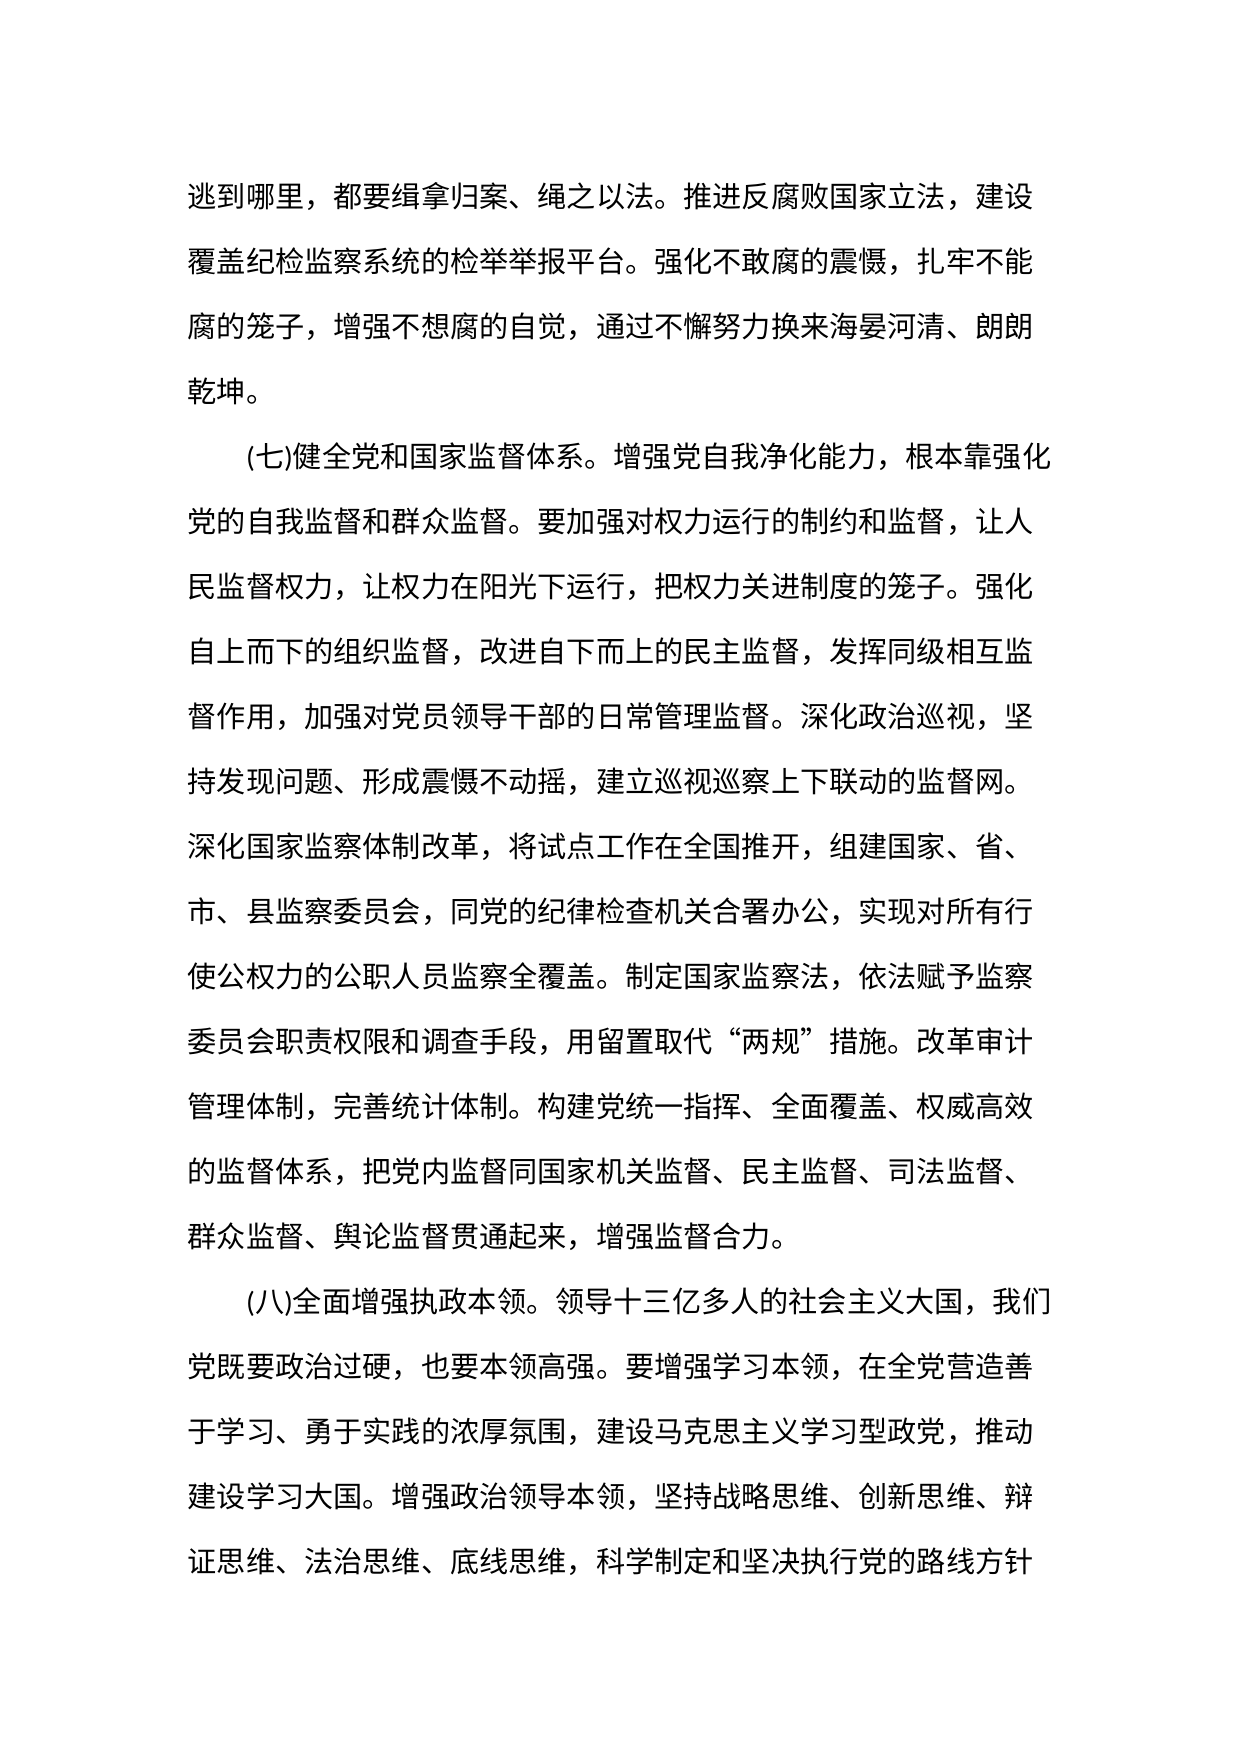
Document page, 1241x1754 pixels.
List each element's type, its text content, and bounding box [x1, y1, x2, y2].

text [187, 1267, 1053, 1592]
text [187, 162, 1053, 422]
text (七)健全党和国家监督体系。增强党自我净化能力，根本靠强化党的自我监督和群众监督。要加强对权力运行的制约和监督，让人民监督权力，让权力在阳光下运行，把权力关进制度的笼子。强化自上而下的组织监督，改进自下而上的民主监督，发挥同级相互监督作用，加强对党员领导干部的日常管理监督。深化政治巡视，坚持发现问题、形成震慑不动摇，建立巡视巡察上下联动的监督网。深化国家监察体制改革，将试点工作在全国推开，组建国家、省、市、县监察委员会，同党的纪律检查机关合署办公，实现对所有行使公权力的公职人员监察全覆盖。制定国家监察法，依法赋予监察委员会职责权限和调查手段，用留置取代“两规”措施。改革审计管理体制，完善统计体制。构建党统一指挥、全面覆盖、权威高效的监督体系，把党内监督同国家机关监督、民主监督、司法监督、群众监督、舆论监督贯通起来，增强监督合力。 [187, 422, 1053, 1267]
